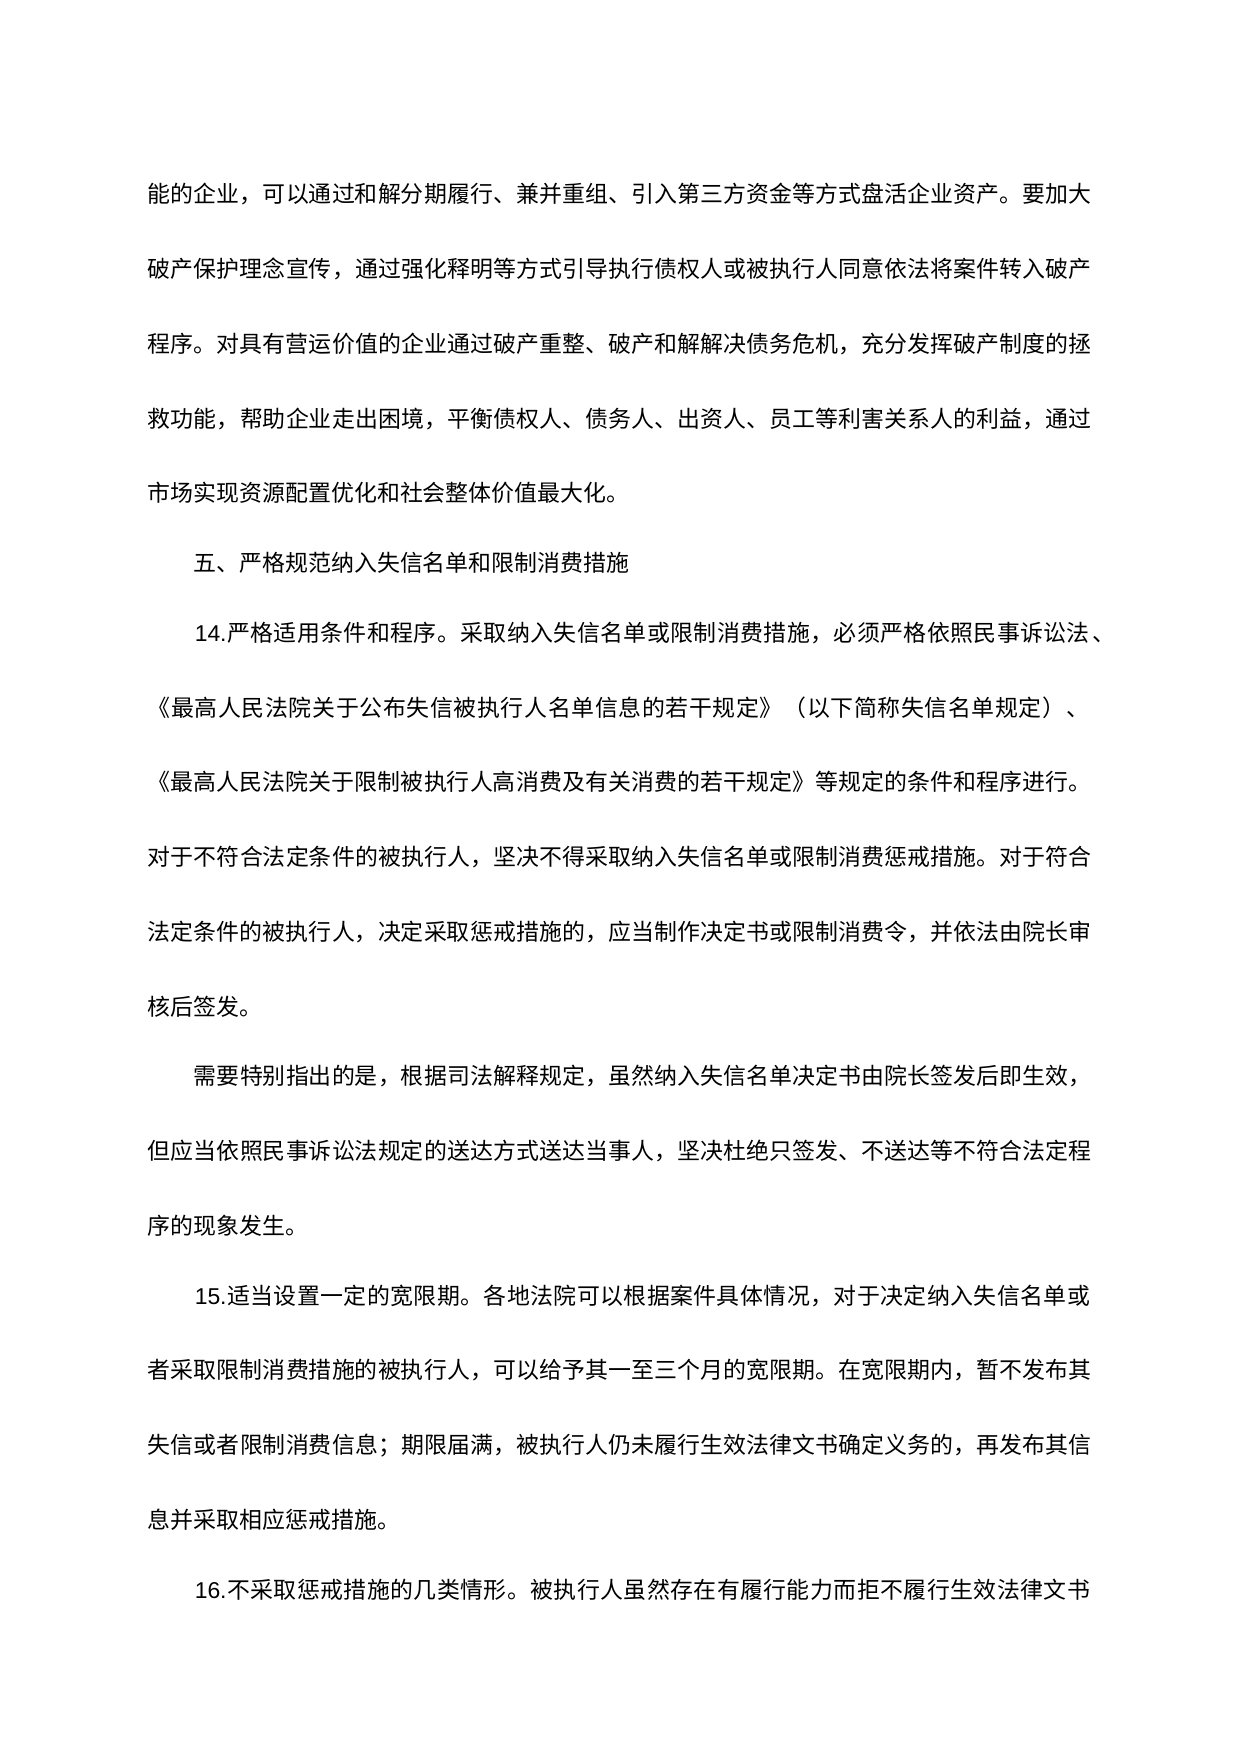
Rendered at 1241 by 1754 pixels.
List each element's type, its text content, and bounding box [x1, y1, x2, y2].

text 五、严格规范纳入失信名单和限制消费措施 [148, 529, 1092, 594]
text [148, 1556, 1092, 1621]
text 15.适当设置一定的宽限期。各地法院可以根据案件具体情况，对于决定纳入失信名单或者采取限制消费措施的被执行人，可以给予其一至三个月的宽限期。在宽限期内，暂不发布其失信或者限制消费信息；期限届满，被执行人仍未履行生效法律文书确定义务的，再发布其信息并采取相应惩戒措施。 [148, 1262, 1092, 1551]
text 14.严格适用条件和程序。采取纳入失信名单或限制消费措施，必须严格依照民事诉讼法、《最高人民法院关于公布失信被执行人名单信息的若干规定》（以下简称失信名单规定）、《最高人民法院关于限制被执行人高消费及有关消费的若干规定》等规定的条件和程序进行。对于不符合法定条件的被执行人，坚决不得采取纳入失信名单或限制消费惩戒措施。对于符合法定条件的被执行人，决定采取惩戒措施的，应当制作决定书或限制消费令，并依法由院长审核后签发。 [148, 599, 1092, 1037]
text 需要特别指出的是，根据司法解释规定，虽然纳入失信名单决定书由院长签发后即生效，但应当依照民事诉讼法规定的送达方式送达当事人，坚决杜绝只签发、不送达等不符合法定程序的现象发生。 [148, 1042, 1092, 1257]
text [148, 161, 1092, 524]
